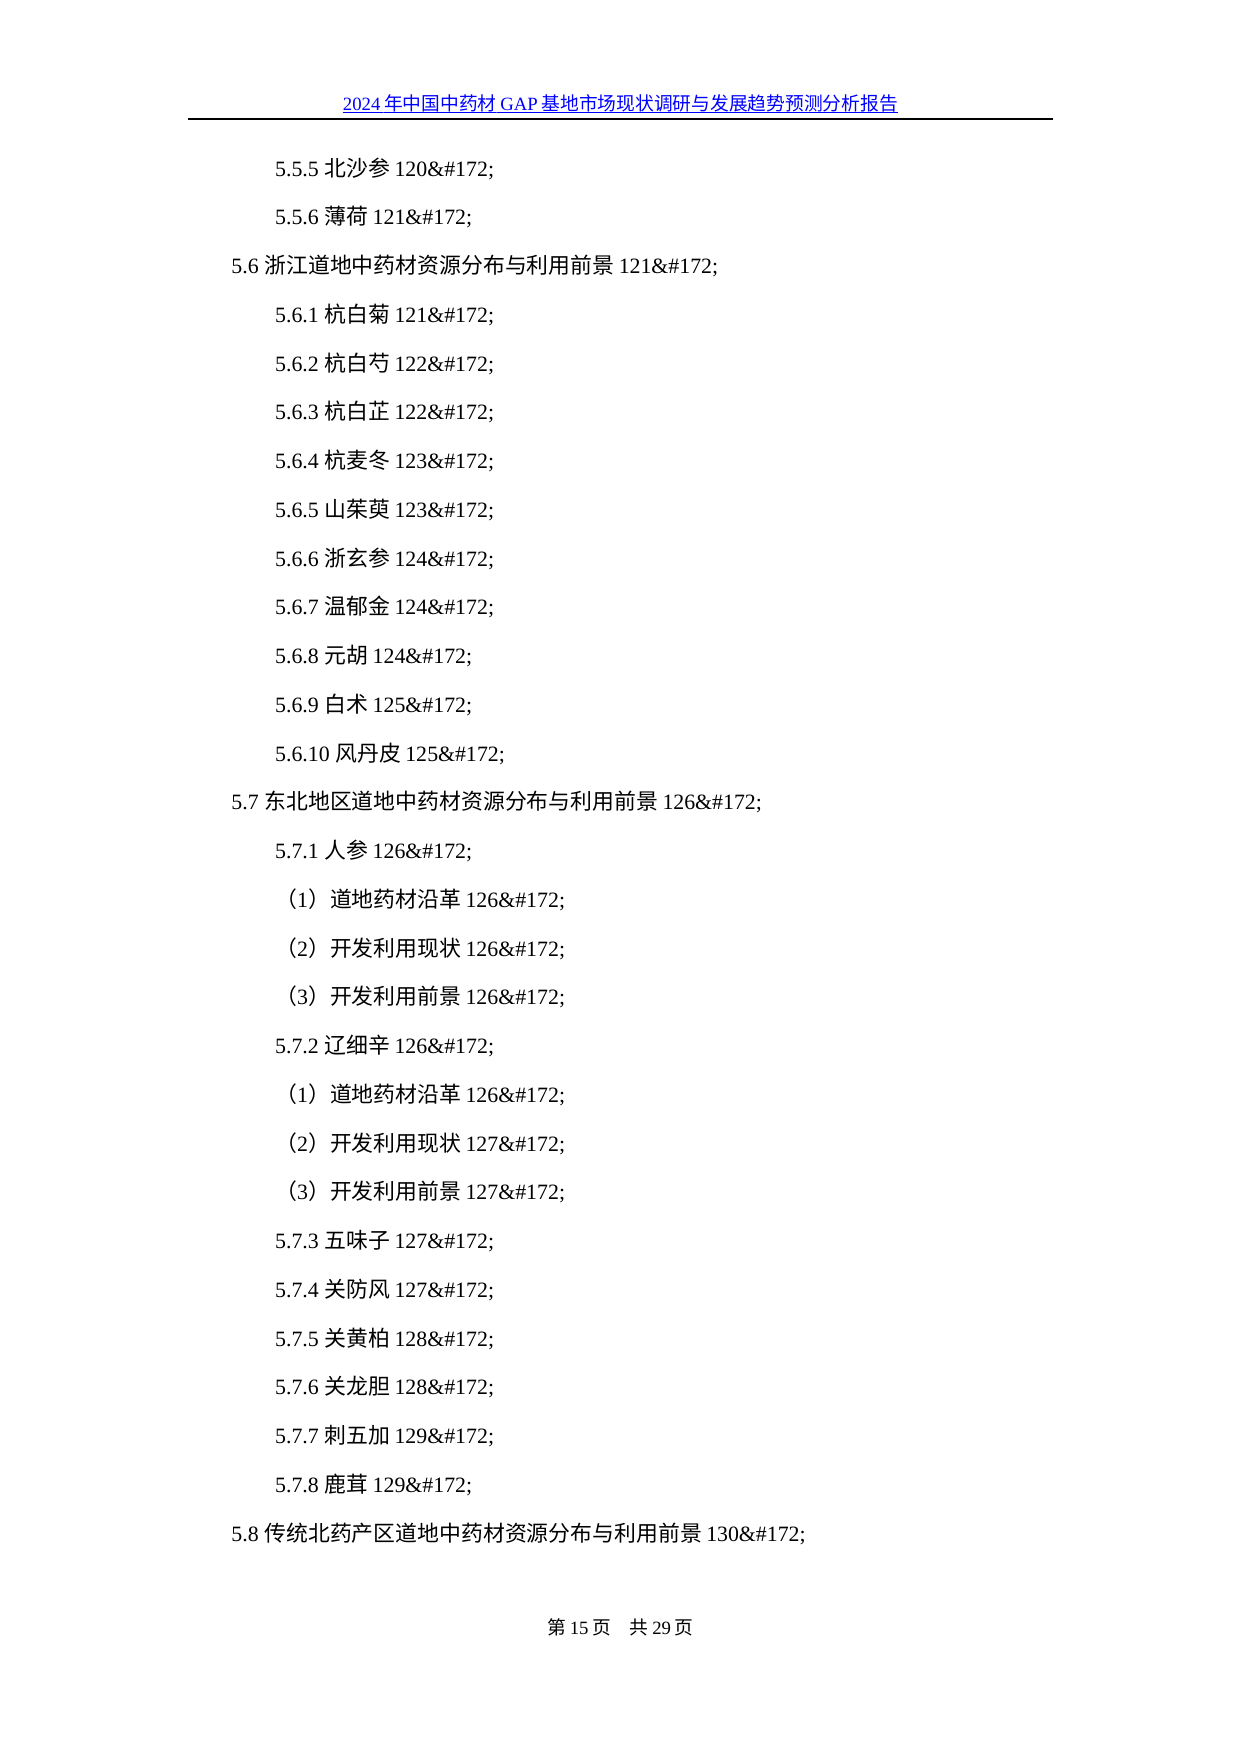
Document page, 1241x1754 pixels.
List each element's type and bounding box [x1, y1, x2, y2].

text [187, 150, 1053, 1548]
